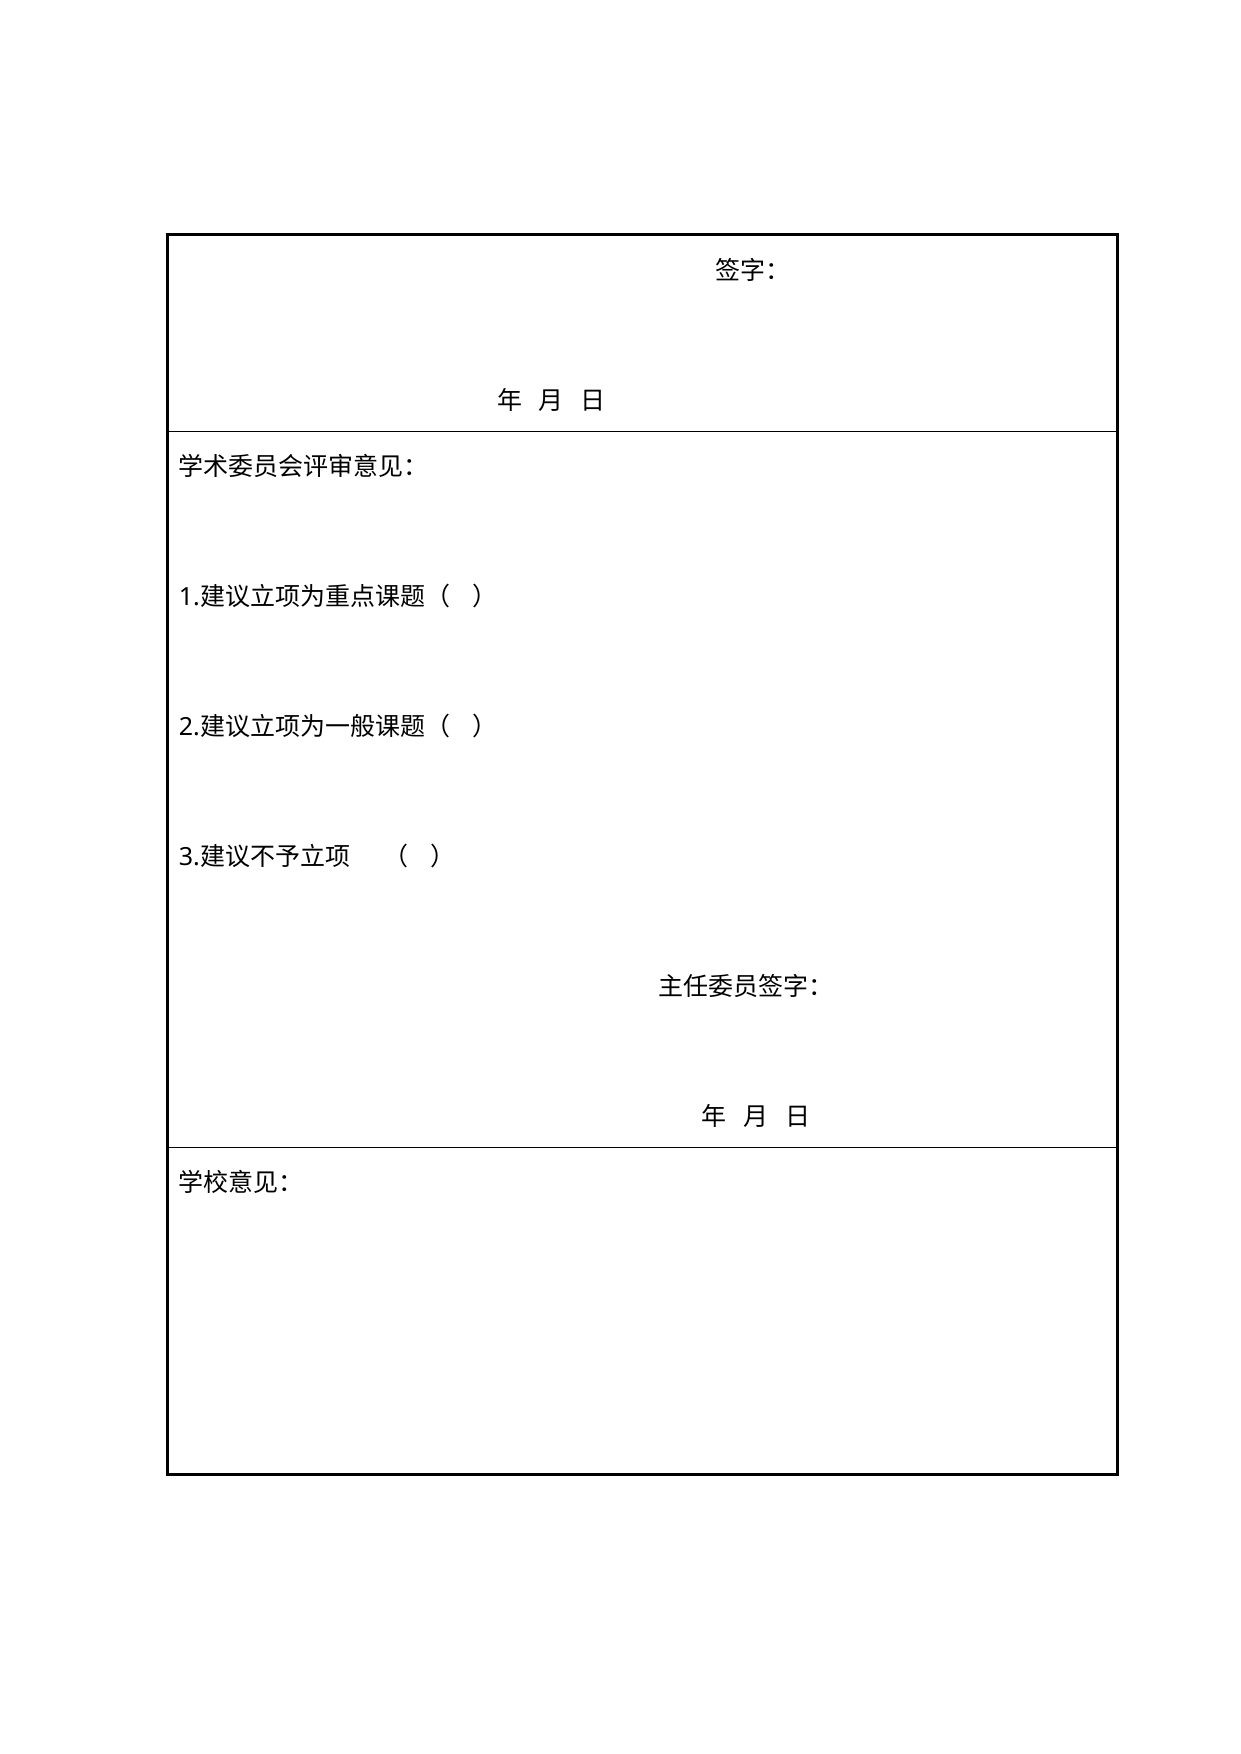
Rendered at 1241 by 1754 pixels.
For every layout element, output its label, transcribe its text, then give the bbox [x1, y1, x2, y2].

table_cell 学校意见： 单位（盖章） 年 月 日 [169, 1148, 1116, 1473]
table_cell 学术委员会评审意见： 1.建议立项为重点课题（ ） 2.建议立项为一般课题（ ） 3.建议不予立项 （ ） 主任委员签字： 年 月 日 [169, 432, 1116, 1147]
table_cell 分管校领导意见： 签字： 年 月 日 [169, 236, 1116, 431]
